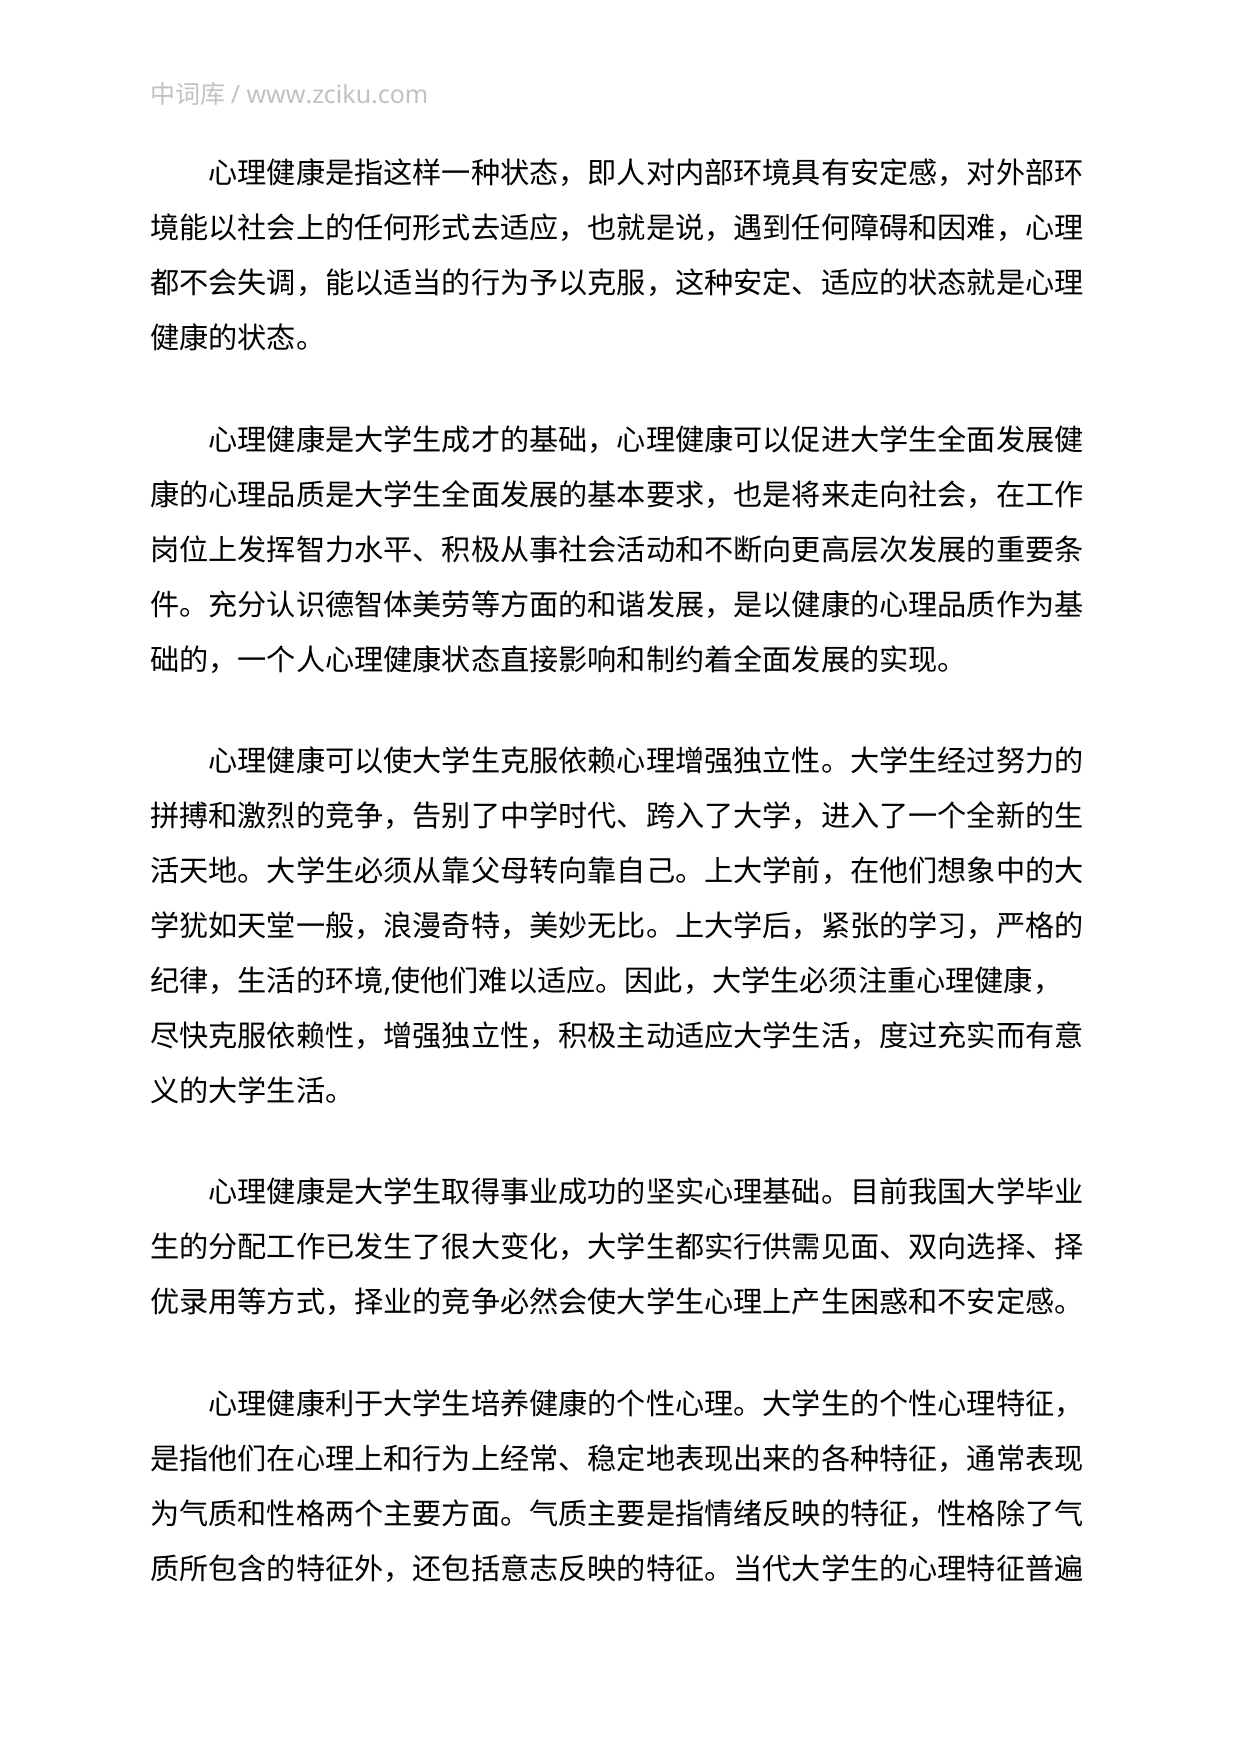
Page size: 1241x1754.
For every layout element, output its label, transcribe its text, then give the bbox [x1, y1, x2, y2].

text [150, 1381, 1090, 1588]
text 心理健康是指这样一种状态，即人对内部环境具有安定感，对外部环境能以社会上的任何形式去适应，也就是说，遇到任何障碍和因难，心理都不会失调，能以适当的行为予以克服，这种安定、适应的状态就是心理健康的状态。 [150, 150, 1090, 357]
text 心理健康是大学生取得事业成功的坚实心理基础。目前我国大学毕业生的分配工作已发生了很大变化，大学生都实行供需见面、双向选择、择优录用等方式，择业的竞争必然会使大学生心理上产生困惑和不安定感。 [150, 1169, 1090, 1321]
text 心理健康是大学生成才的基础，心理健康可以促进大学生全面发展健康的心理品质是大学生全面发展的基本要求，也是将来走向社会，在工作岗位上发挥智力水平、积极从事社会活动和不断向更高层次发展的重要条件。充分认识德智体美劳等方面的和谐发展，是以健康的心理品质作为基础的，一个人心理健康状态直接影响和制约着全面发展的实现。 [150, 416, 1090, 678]
text 心理健康可以使大学生克服依赖心理增强独立性。大学生经过努力的拼搏和激烈的竞争，告别了中学时代、跨入了大学，进入了一个全新的生活天地。大学生必须从靠父母转向靠自己。上大学前，在他们想象中的大学犹如天堂一般，浪漫奇特，美妙无比。上大学后，紧张的学习，严格的纪律，生活的环境,使他们难以适应。因此，大学生必须注重心理健康，尽快克服依赖性，增强独立性，积极主动适应大学生活，度过充实而有意义的大学生活。 [150, 738, 1090, 1109]
